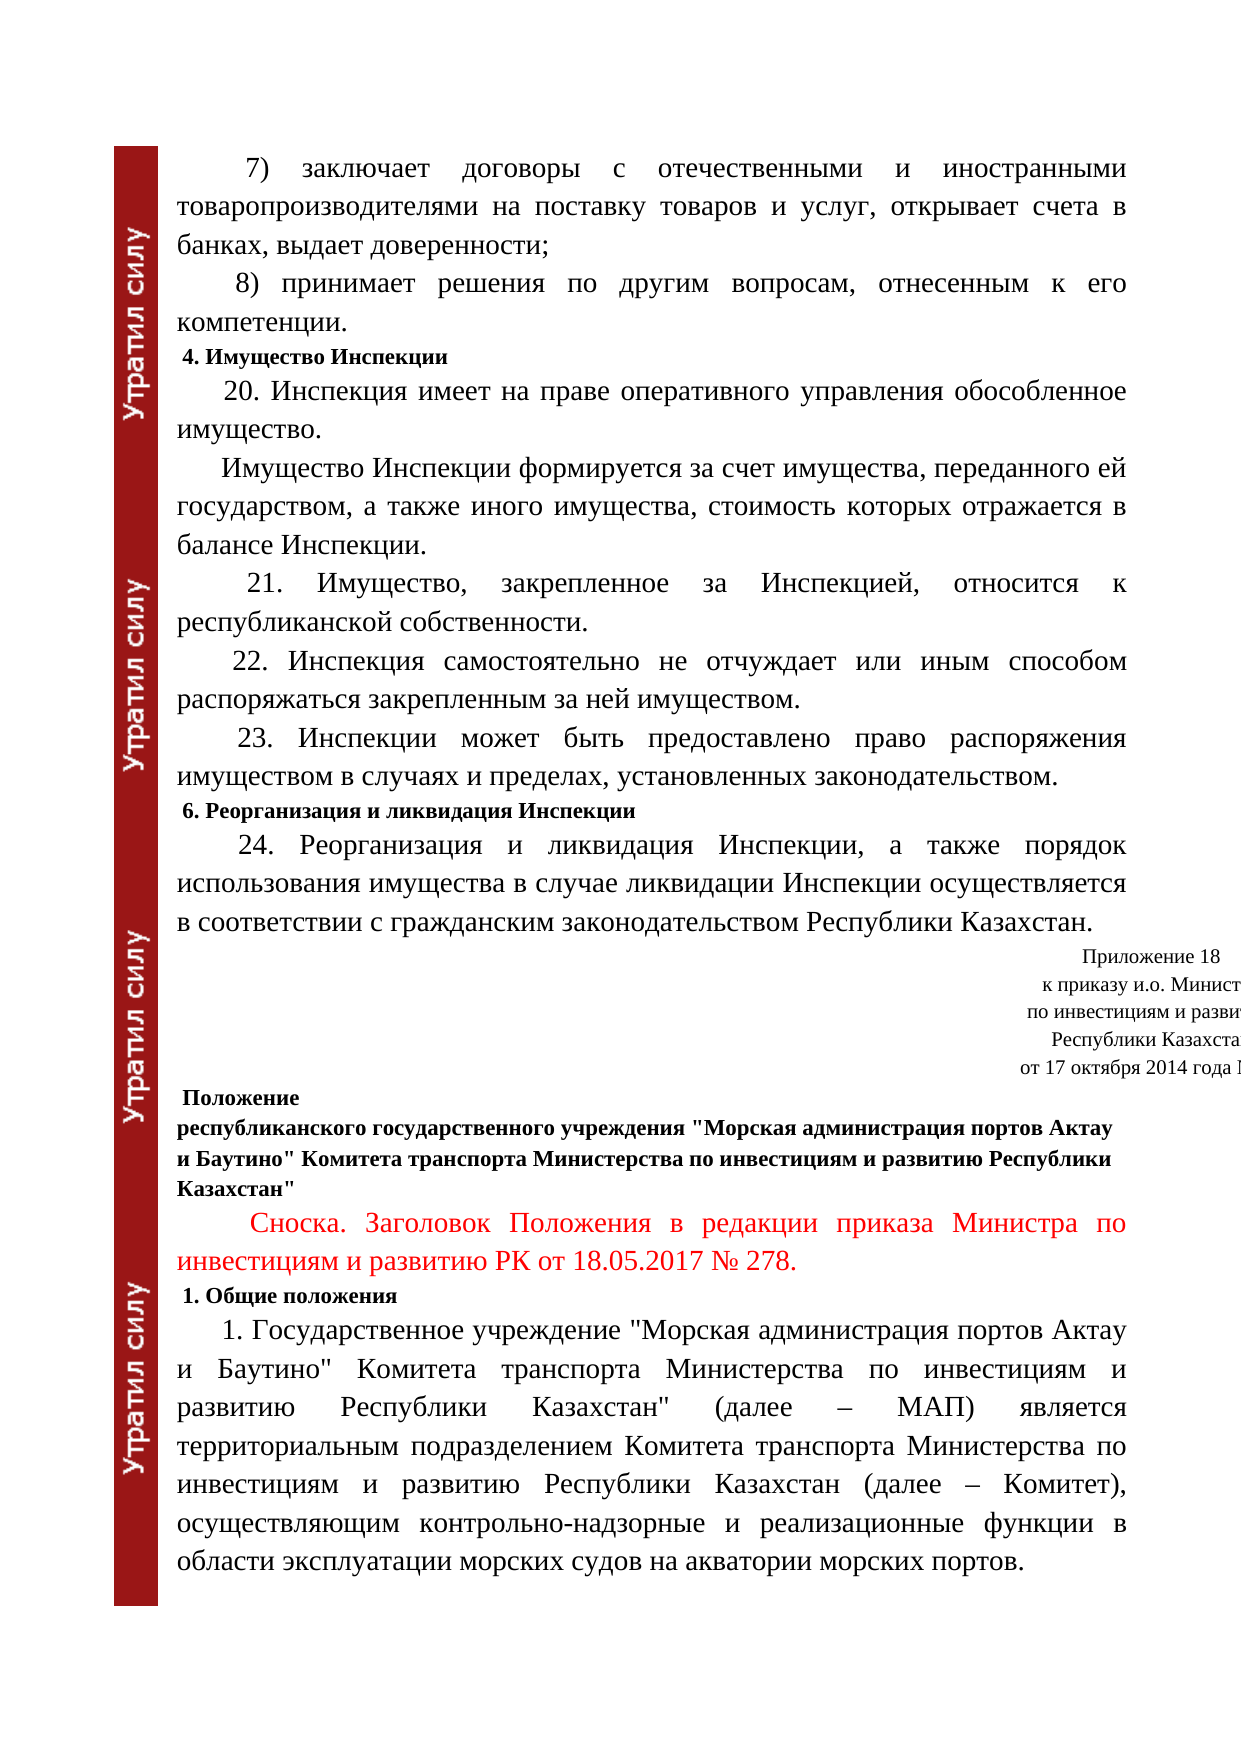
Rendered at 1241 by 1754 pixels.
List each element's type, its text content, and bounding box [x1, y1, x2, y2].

picture [114, 638, 158, 643]
picture [114, 369, 158, 373]
picture [114, 146, 158, 150]
picture [114, 338, 158, 343]
text 20. Инспекция имеет на праве оперативного управления обособленное имущество. [112, 373, 1128, 445]
text 21. Имущество, закрепленное за Инспекцией, относится к республиканской собственности. [112, 566, 1128, 638]
picture [114, 1577, 158, 1606]
text 4. Имущество Инспекции [112, 343, 1128, 369]
picture [114, 938, 158, 943]
text Имущество Инспекции формируется за счет имущества, переданного ей государством, а также иного имущества, стоимость которых отражается в балансе Инспекции. [112, 450, 1128, 561]
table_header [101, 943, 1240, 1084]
picture [114, 261, 158, 266]
text 8) принимает решения по другим вопросам, отнесенным к его компетенции. [112, 266, 1128, 338]
picture [114, 561, 158, 566]
text 7) заключает договоры с отечественными и иностранными товаропроизводителями на поставку товаров и услуг, открывает счета в банках, выдает доверенности; [112, 150, 1128, 261]
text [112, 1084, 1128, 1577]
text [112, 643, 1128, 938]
picture [114, 445, 158, 450]
